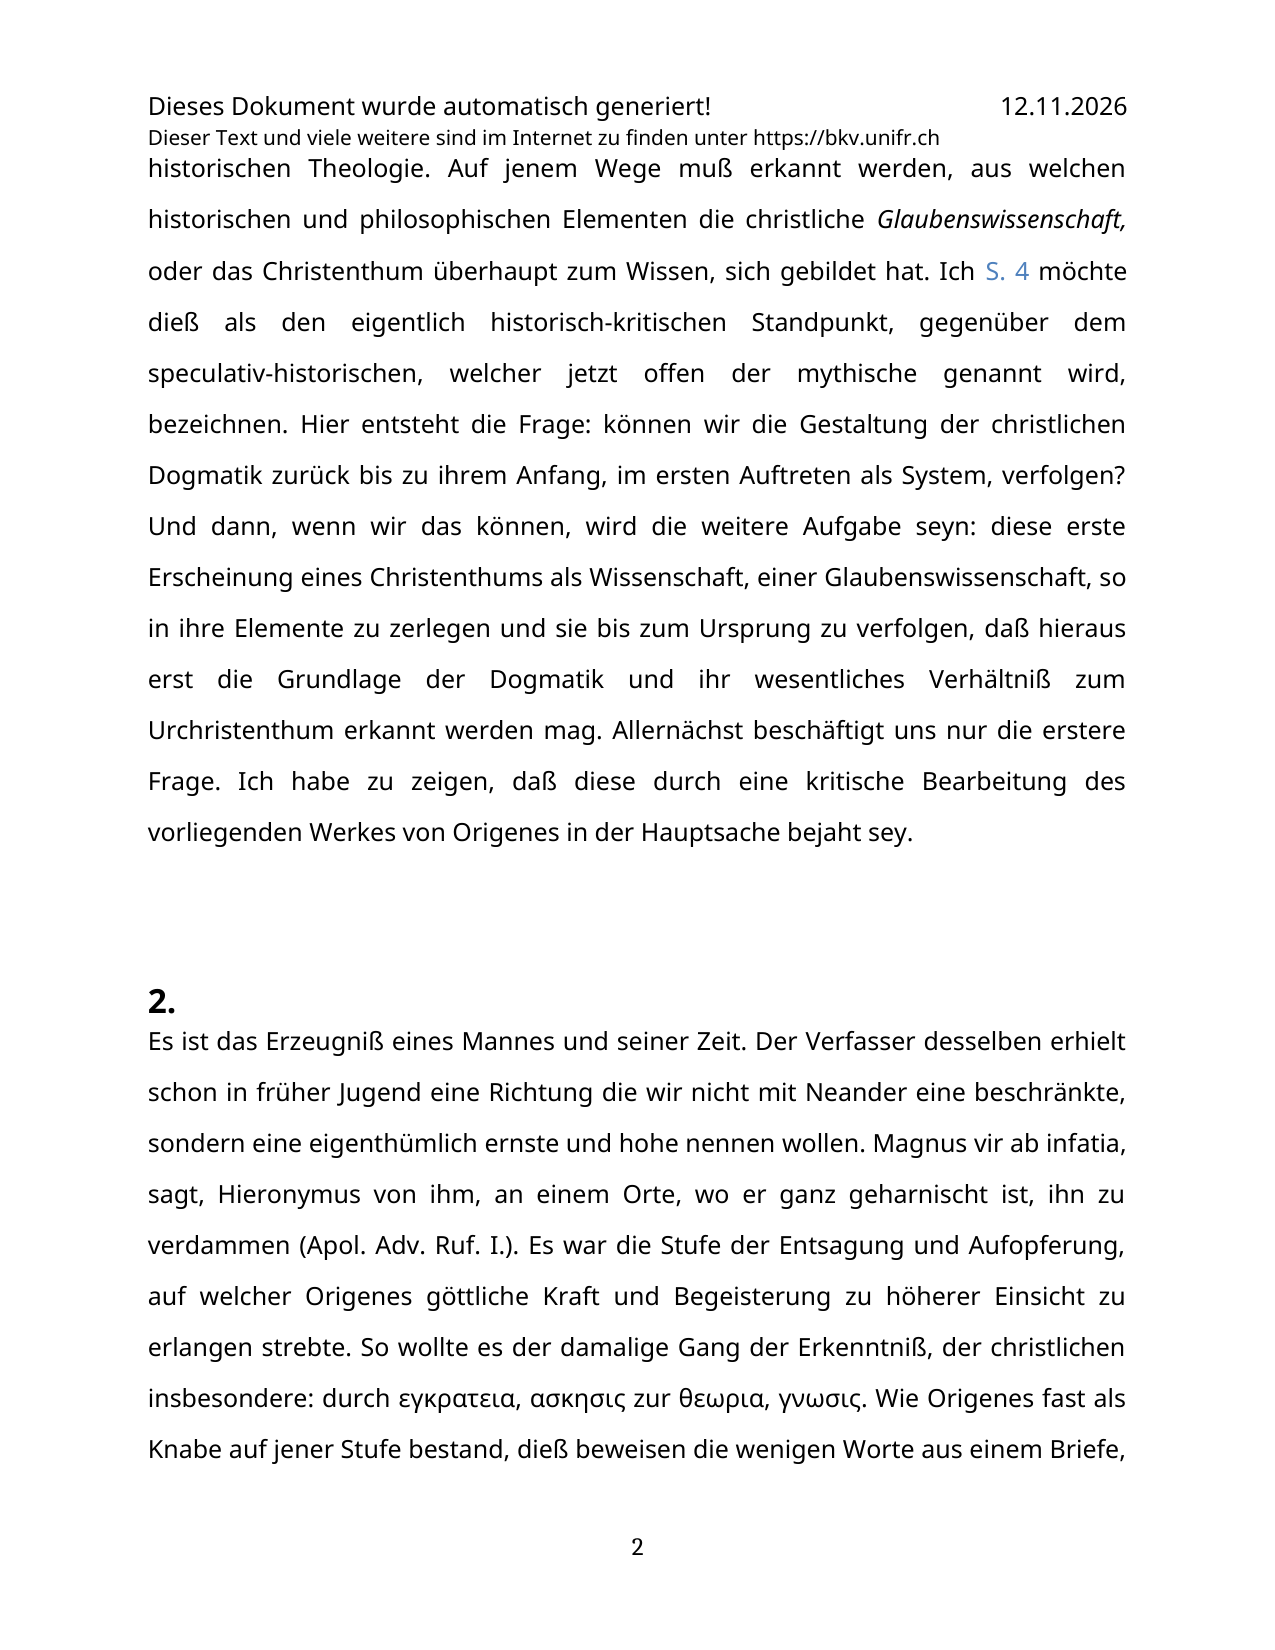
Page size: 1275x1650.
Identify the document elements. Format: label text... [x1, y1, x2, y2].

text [148, 151, 1127, 849]
subtitle 2. [148, 978, 1127, 1023]
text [148, 1023, 1127, 1466]
